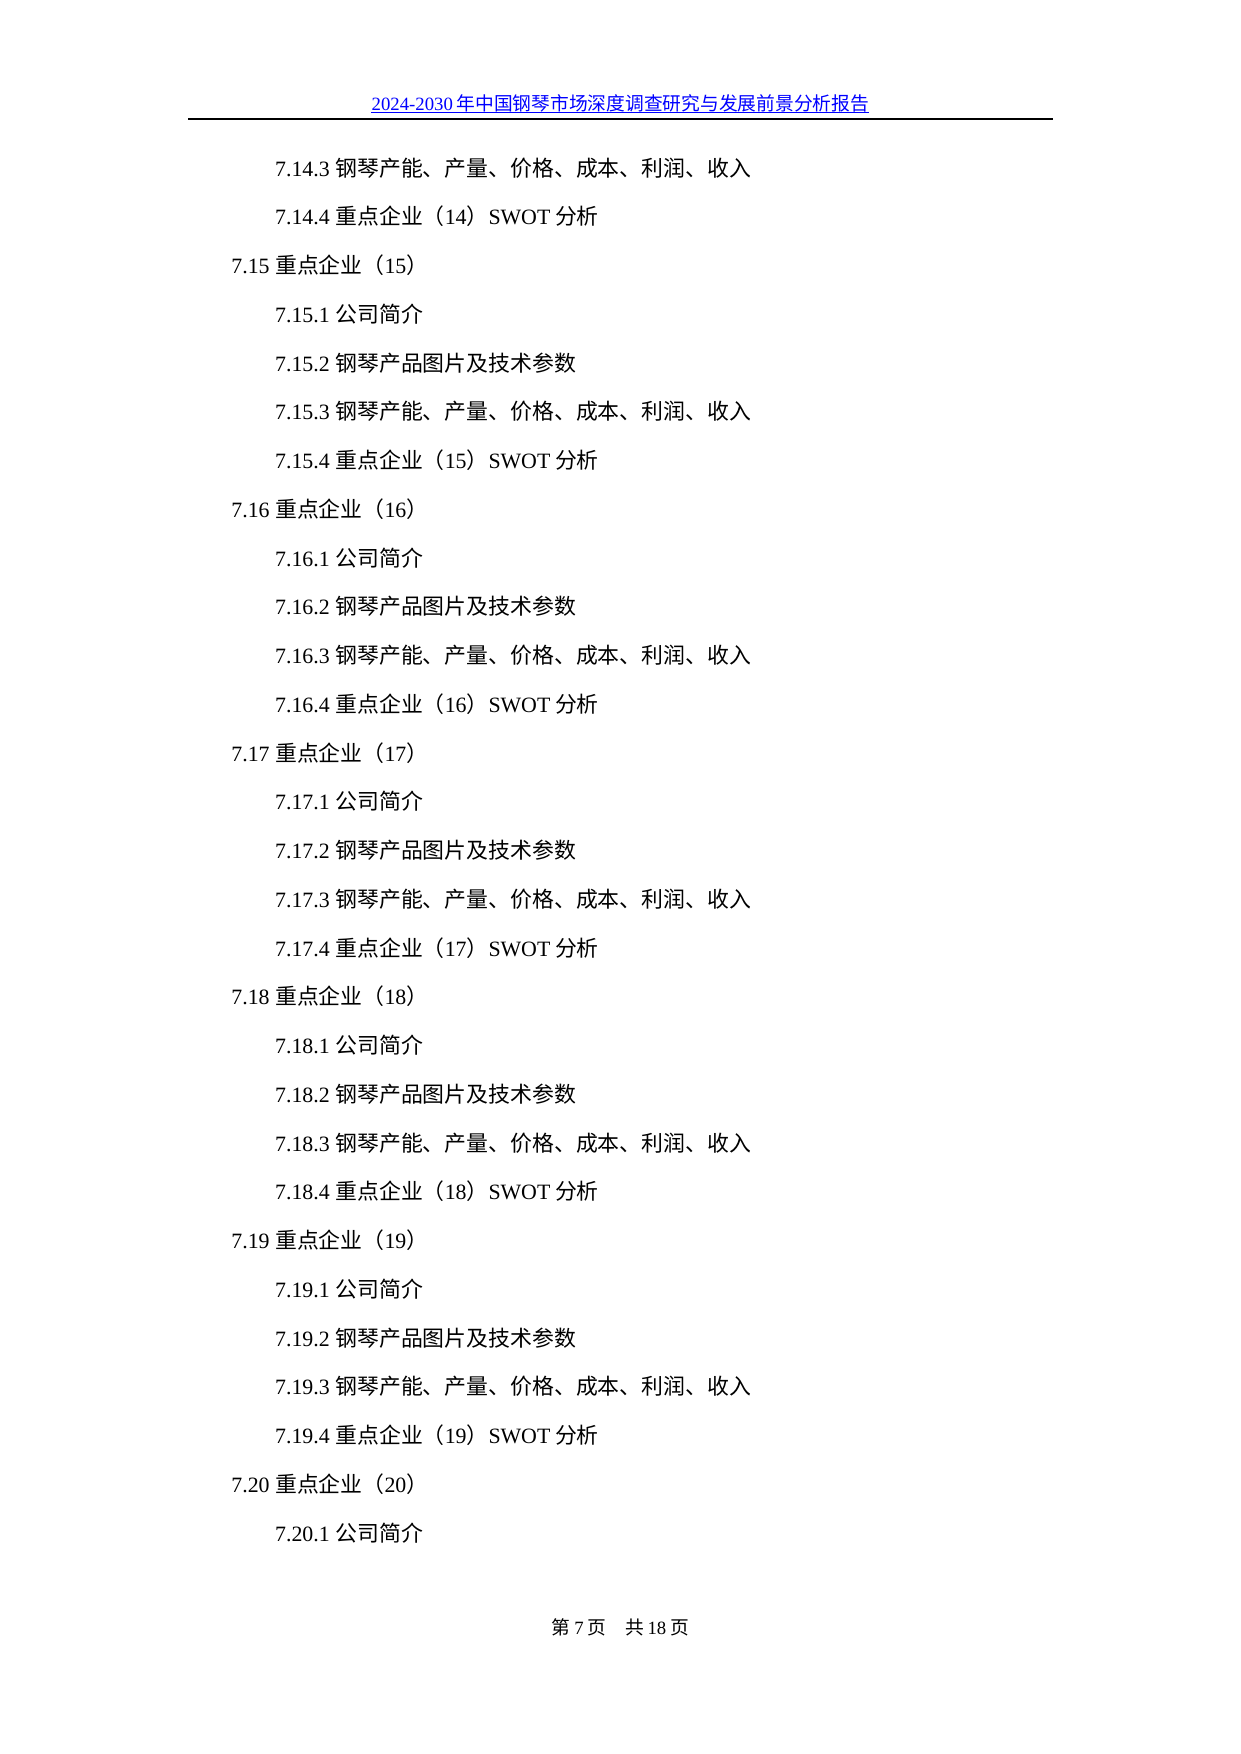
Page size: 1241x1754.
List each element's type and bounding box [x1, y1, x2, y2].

text [187, 150, 1053, 1548]
